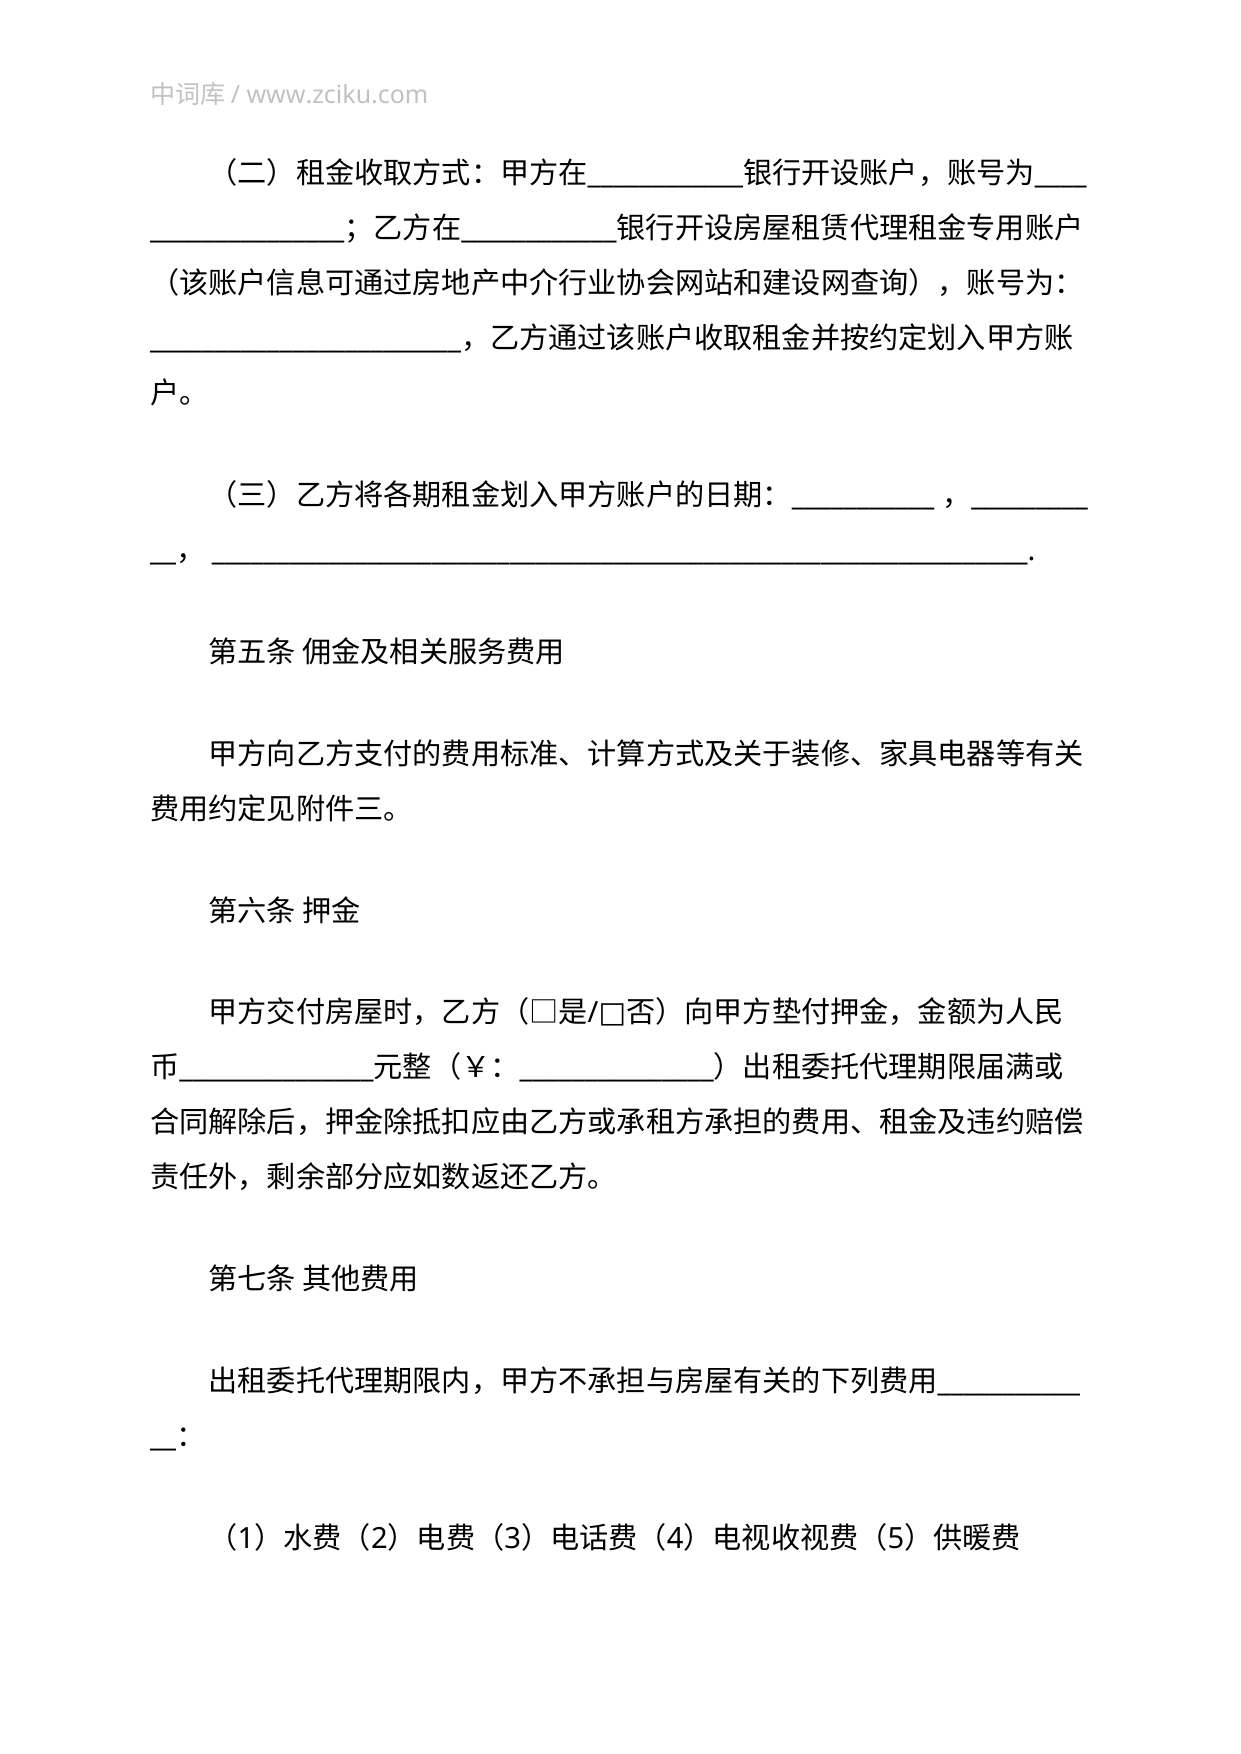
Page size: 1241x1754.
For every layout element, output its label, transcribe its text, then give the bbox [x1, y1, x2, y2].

text 甲方向乙方支付的费用标准、计算方式及关于装修、家具电器等有关费用约定见附件三。 [150, 730, 1090, 828]
text 出租委托代理期限内，甲方不承担与房屋有关的下列费用_____________： [150, 1357, 1090, 1455]
text （三）乙方将各期租金划入甲方账户的日期：___________ ，___________， _______________________________________________________________. [150, 472, 1090, 569]
text 甲方交付房屋时，乙方（□是/□否）向甲方垫付押金，金额为人民币_______________元整（￥：_______________）出租委托代理期限届满或合同解除后，押金除抵扣应由乙方或承租方承担的费用、租金及违约赔偿责任外，剩余部分应如数返还乙方。 [150, 989, 1090, 1196]
text 第五条 佣金及相关服务费用 [150, 629, 1090, 671]
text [150, 1514, 1090, 1557]
text 第六条 押金 [150, 887, 1090, 929]
text （二）租金收取方式：甲方在____________银行开设账户，账号为___________________；乙方在____________银行开设房屋租赁代理租金专用账户（该账户信息可通过房地产中介行业协会网站和建设网查询），账号为：________________________，乙方通过该账户收取租金并按约定划入甲方账户。 [150, 150, 1090, 412]
text 第七条 其他费用 [150, 1256, 1090, 1298]
